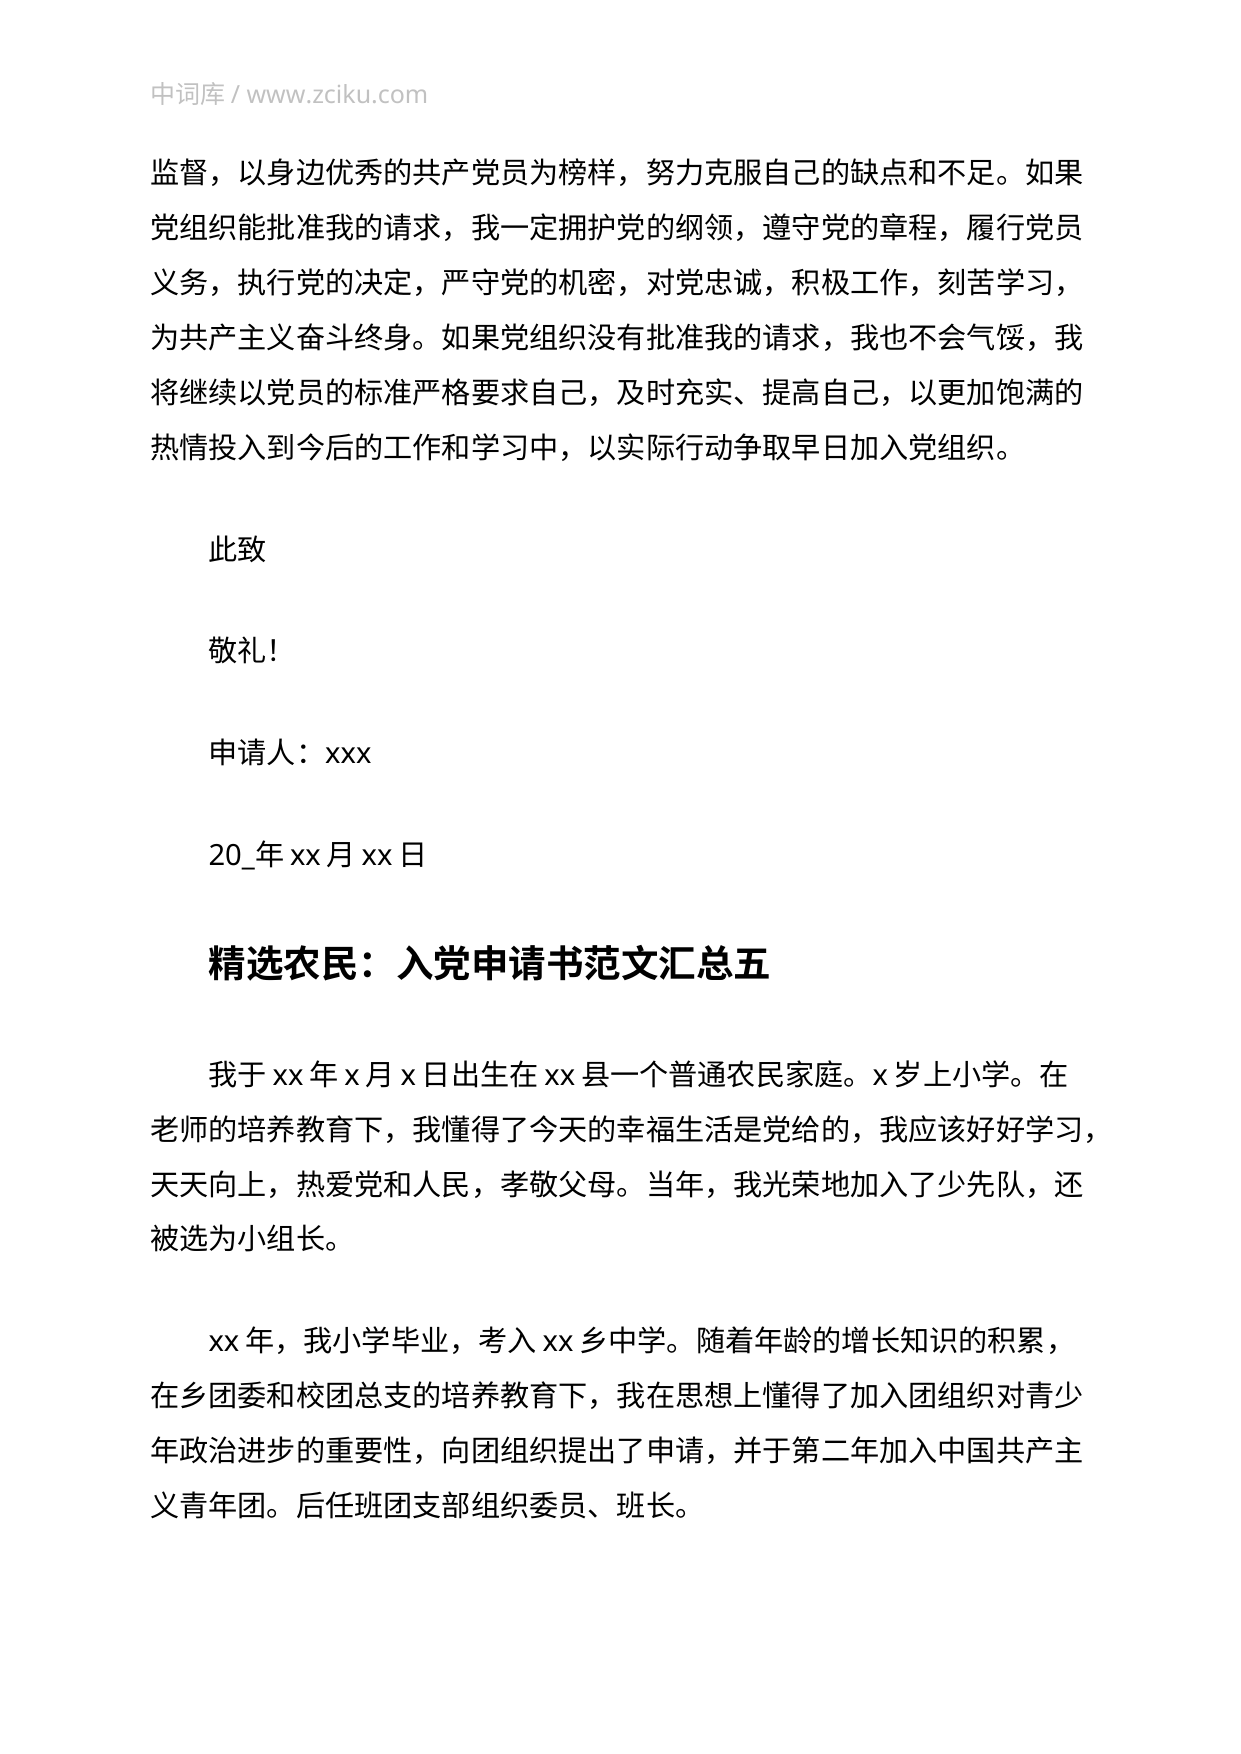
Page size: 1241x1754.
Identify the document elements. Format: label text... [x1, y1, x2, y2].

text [150, 150, 1090, 467]
text 申请人：xxx [150, 730, 1090, 772]
text xx年，我小学毕业，考入xx乡中学。随着年龄的增长知识的积累，在乡团委和校团总支的培养教育下，我在思想上懂得了加入团组织对青少年政治进步的重要性，向团组织提出了申请，并于第二年加入中国共产主义青年团。后任班团支部组织委员、班长。 [150, 1318, 1090, 1525]
text 我于xx年x月x日出生在xx县一个普通农民家庭。x岁上小学。在老师的培养教育下，我懂得了今天的幸福生活是党给的，我应该好好学习，天天向上，热爱党和人民，孝敬父母。当年，我光荣地加入了少先队，还被选为小组长。 [150, 1051, 1090, 1258]
text 敬礼！ [150, 628, 1090, 670]
text 此致 [150, 526, 1090, 568]
text 20_年xx月xx日 [150, 832, 1090, 874]
text 精选农民：入党申请书范文汇总五 [150, 934, 1090, 988]
